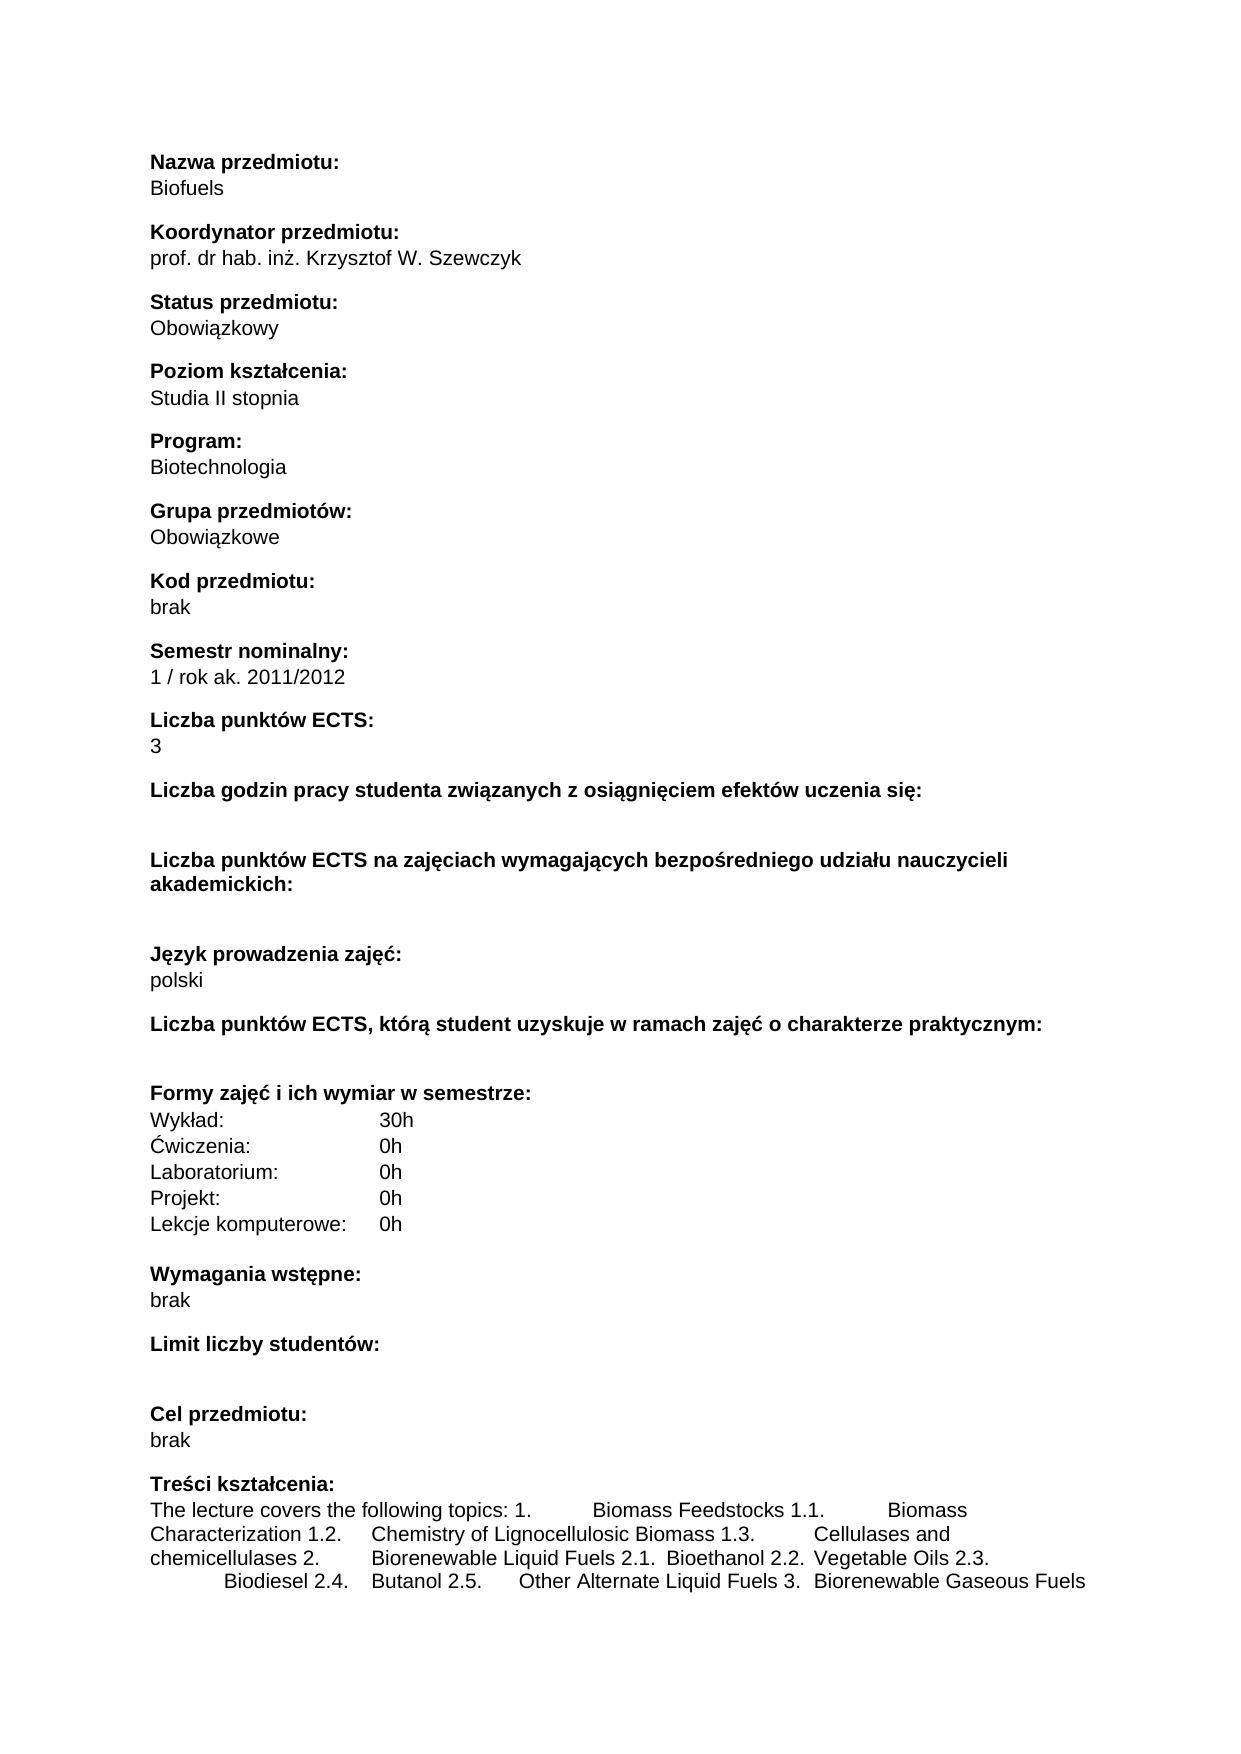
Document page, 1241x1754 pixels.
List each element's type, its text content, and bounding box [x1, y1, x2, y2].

text Biofuels [150, 176, 1090, 200]
text brak [150, 595, 1090, 619]
text Obowiązkowy [150, 316, 1090, 339]
text Nazwa przedmiotu: [150, 150, 1090, 174]
table_cell 0h [369, 1158, 597, 1184]
text Liczba godzin pracy studenta związanych z osiągnięciem efektów uczenia się: [150, 778, 1090, 802]
text Grupa przedmiotów: [150, 499, 1090, 523]
text Program: [150, 429, 1090, 453]
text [150, 1497, 1090, 1593]
text Liczba punktów ECTS: [150, 708, 1090, 732]
table_cell 0h [369, 1132, 597, 1158]
text Cel przedmiotu: [150, 1402, 1090, 1426]
text prof. dr hab. inż. Krzysztof W. Szewczyk [150, 246, 1090, 270]
text brak [150, 1428, 1090, 1452]
text Semestr nominalny: [150, 638, 1090, 662]
text polski [150, 968, 1090, 992]
text Koordynator przedmiotu: [150, 220, 1090, 244]
text brak [150, 1288, 1090, 1312]
text Wymagania wstępne: [150, 1262, 1090, 1286]
text Liczba punktów ECTS, którą student uzyskuje w ramach zajęć o charakterze praktycznym: [150, 1011, 1090, 1035]
table_cell 0h [369, 1184, 597, 1210]
text 1 / rok ak. 2011/2012 [150, 664, 1090, 688]
text Biotechnologia [150, 455, 1090, 479]
text Liczba punktów ECTS na zajęciach wymagających bezpośredniego udziału nauczycieli akademickich: [150, 848, 1090, 896]
table_cell Ćwiczenia: [140, 1134, 367, 1158]
text Limit liczby studentów: [150, 1332, 1090, 1356]
text Poziom kształcenia: [150, 359, 1090, 383]
table_cell Projekt: [140, 1186, 367, 1210]
table_cell Lekcje komputerowe: [140, 1212, 367, 1236]
text Obowiązkowe [150, 525, 1090, 549]
text Kod przedmiotu: [150, 569, 1090, 593]
text Formy zajęć i ich wymiar w semestrze: [150, 1081, 1090, 1105]
table_cell 0h [369, 1210, 597, 1236]
table_header 30h [369, 1108, 597, 1132]
table_header Wykład: [140, 1108, 367, 1132]
text Status przedmiotu: [150, 289, 1090, 313]
text Studia II stopnia [150, 385, 1090, 409]
text 3 [150, 734, 1090, 758]
table_cell Laboratorium: [140, 1160, 367, 1184]
text Treści kształcenia: [150, 1471, 1090, 1495]
text Język prowadzenia zajęć: [150, 942, 1090, 966]
